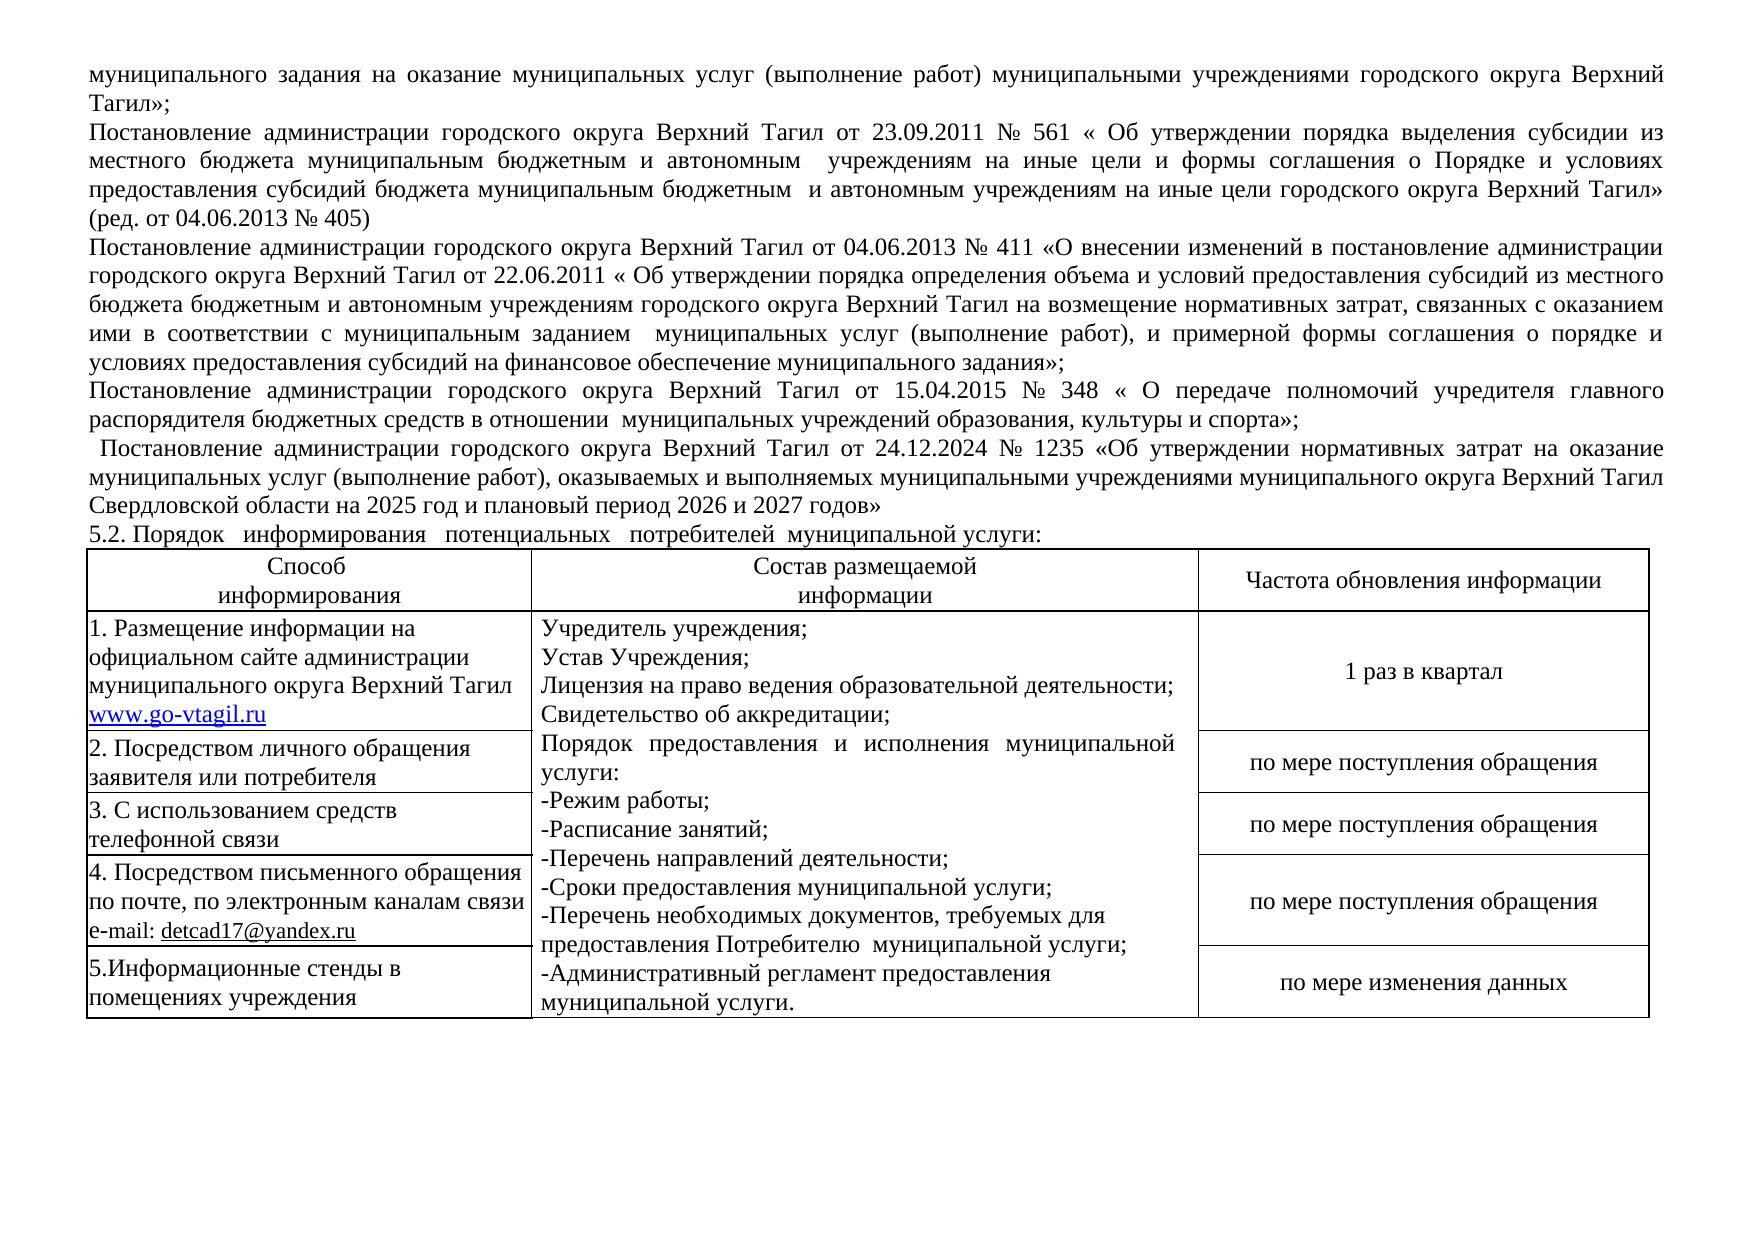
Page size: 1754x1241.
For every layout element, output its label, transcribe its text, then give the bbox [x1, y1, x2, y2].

table_cell по мере изменения данных [1199, 946, 1648, 1017]
table_cell 1. Размещение информации на официальном сайте администрации муниципального округа Верхний Тагил www.go-vtagil.ru [88, 612, 531, 730]
table_header Частота обновления информации [1199, 550, 1648, 610]
text Постановление администрации городского округа Верхний Тагил от 04.06.2013 № 411 «О внесении изменений в постановление администрации городского округа Верхний Тагил от 22.06.2011 « Об утверждении порядка определения объема и условий предоставления субсидий из местного бюджета бюджетным и автономным учреждениям городского округа Верхний Тагил на возмещение нормативных затрат, связанных с оказанием ими в соответствии с муниципальным заданием муниципальных услуг (выполнение работ), и примерной формы соглашения о порядке и условиях предоставления субсидий на финансовое обеспечение муниципального задания»; [88, 232, 1665, 375]
table_header Способ информирования [88, 550, 531, 610]
text Постановление администрации городского округа Верхний Тагил от 24.12.2024 № 1235 «Об утверждении нормативных затрат на оказание муниципальных услуг (выполнение работ), оказываемых и выполняемых муниципальными учреждениями муниципального округа Верхний Тагил Свердловской области на 2025 год и плановый период 2026 и 2027 годов» [88, 433, 1665, 519]
text Постановление администрации городского округа Верхний Тагил от 23.09.2011 № 561 « Об утверждении порядка выделения субсидии из местного бюджета муниципальным бюджетным и автономным учреждениям на иные цели и формы соглашения о Порядке и условиях предоставления субсидий бюджета муниципальным бюджетным и автономным учреждениям на иные цели городского округа Верхний Тагил» (ред. от 04.06.2013 № 405) [88, 117, 1665, 232]
table_cell 5.Информационные стенды в помещениях учреждения [88, 947, 531, 1017]
text 5.2. Порядок информирования потенциальных потребителей муниципальной услуги: [88, 519, 1665, 548]
table_cell 4. Посредством письменного обращения по почте, по электронным каналам связи e-mail: detcad17@yandex.ru [88, 856, 531, 945]
text Постановление администрации городского округа Верхний Тагил от 15.04.2015 № 348 « О передаче полномочий учредителя главного распорядителя бюджетных средств в отношении муниципальных учреждений образования, культуры и спорта»; [88, 375, 1665, 433]
table_cell по мере поступления обращения [1199, 731, 1648, 792]
table_cell по мере поступления обращения [1199, 855, 1648, 945]
table_cell 2. Посредством личного обращения заявителя или потребителя [88, 731, 531, 792]
table_cell 1 раз в квартал [1199, 612, 1648, 730]
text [88, 59, 1665, 117]
table_cell по мере поступления обращения [1199, 793, 1648, 854]
table_header Состав размещаемой информации [532, 550, 1198, 610]
table_cell Учредитель учреждения; Устав Учреждения; Лицензия на право ведения образовательной деятельности; Свидетельство об аккредитации; Порядок предоставления и исполнения муниципальной услуги: -Режим работы; -Расписание занятий; -Перечень направлений деятельности; -Сроки предоставления муниципальной услуги; -Перечень необходимых документов, требуемых для предоставления Потребителю муниципальной услуги; -Административный регламент предоставления муниципальной услуги. [532, 612, 1198, 1017]
table_cell 3. С использованием средств телефонной связи [88, 793, 531, 854]
